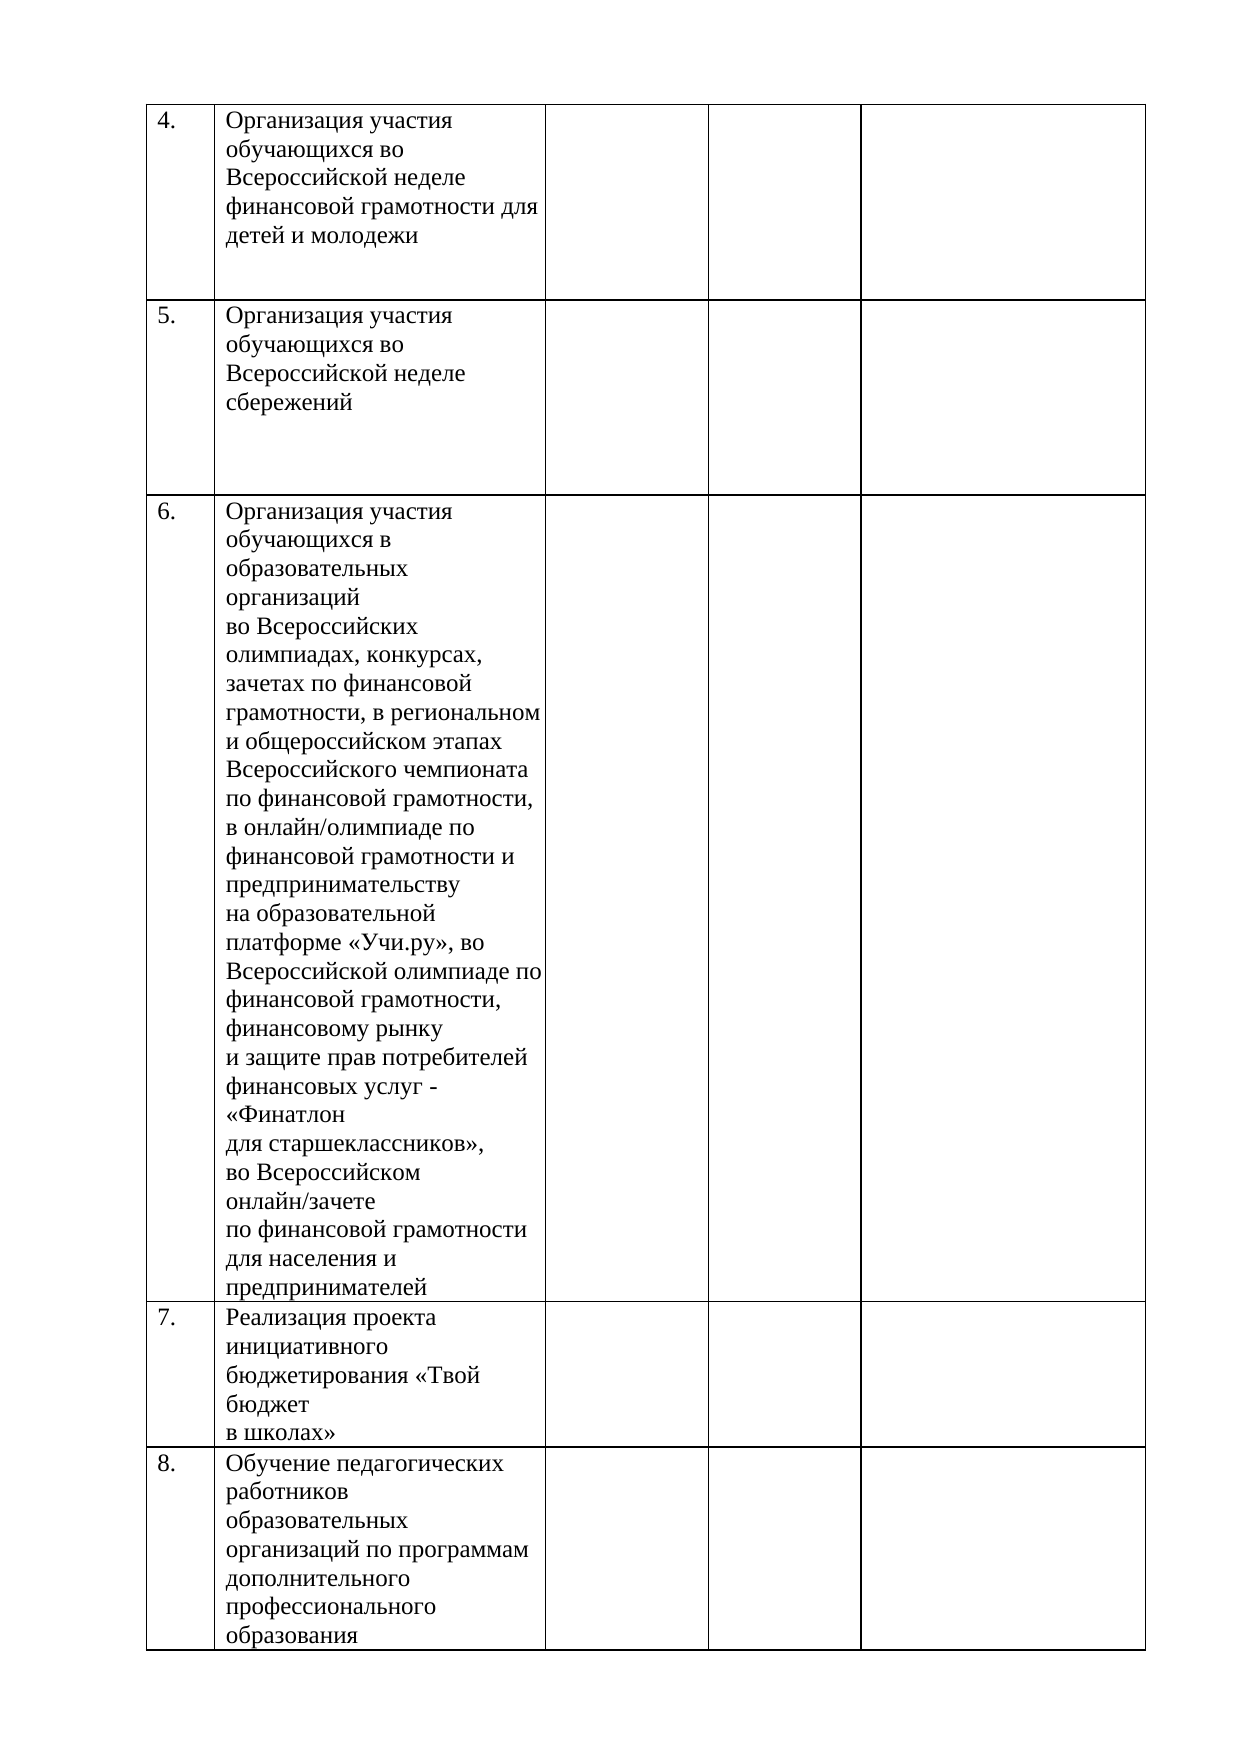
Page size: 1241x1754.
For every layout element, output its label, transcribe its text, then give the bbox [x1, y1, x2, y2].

table_cell Организация участия обучающихся в образовательных организаций во Всероссийских олимпиадах, конкурсах, зачетах по финансовой грамотности, в региональном и общероссийском этапах Всероссийского чемпионата по финансовой грамотности, в онлайн/олимпиаде по финансовой грамотности и предпринимательству на образовательной платформе «Учи.ру», во Всероссийской олимпиаде по финансовой грамотности, финансовому рынку и защите прав потребителей финансовых услуг - «Финатлон для старшеклассников», во Всероссийском онлайн/зачете по финансовой грамотности для населения и предпринимателей [215, 496, 545, 1301]
table_cell 7. [147, 1302, 214, 1446]
table_cell [546, 301, 708, 494]
table_cell Реализация проекта инициативного бюджетирования «Твой бюджет в школах» [215, 1302, 545, 1446]
table_cell Организация участия обучающихся во Всероссийской неделе сбережений [215, 301, 545, 494]
table_cell [546, 105, 708, 299]
table_cell [709, 1448, 860, 1649]
table_cell [546, 496, 708, 1301]
table_cell 5. [147, 301, 214, 494]
table_cell [862, 1448, 1145, 1649]
table_cell [709, 496, 860, 1301]
table_cell 4. [147, 105, 214, 299]
table_cell [709, 301, 860, 494]
table_cell 8. [147, 1448, 214, 1649]
table_cell [546, 1302, 708, 1446]
table_cell [862, 496, 1145, 1301]
table_cell Организация участия обучающихся во Всероссийской неделе финансовой грамотности для детей и молодежи [215, 105, 545, 299]
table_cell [215, 1448, 545, 1649]
table_cell 6. [147, 496, 214, 1301]
table_cell [862, 301, 1145, 494]
table_cell [862, 1302, 1145, 1446]
table_cell [862, 105, 1145, 299]
table_cell [709, 105, 860, 299]
table_cell [709, 1302, 860, 1446]
table_cell [546, 1448, 708, 1649]
